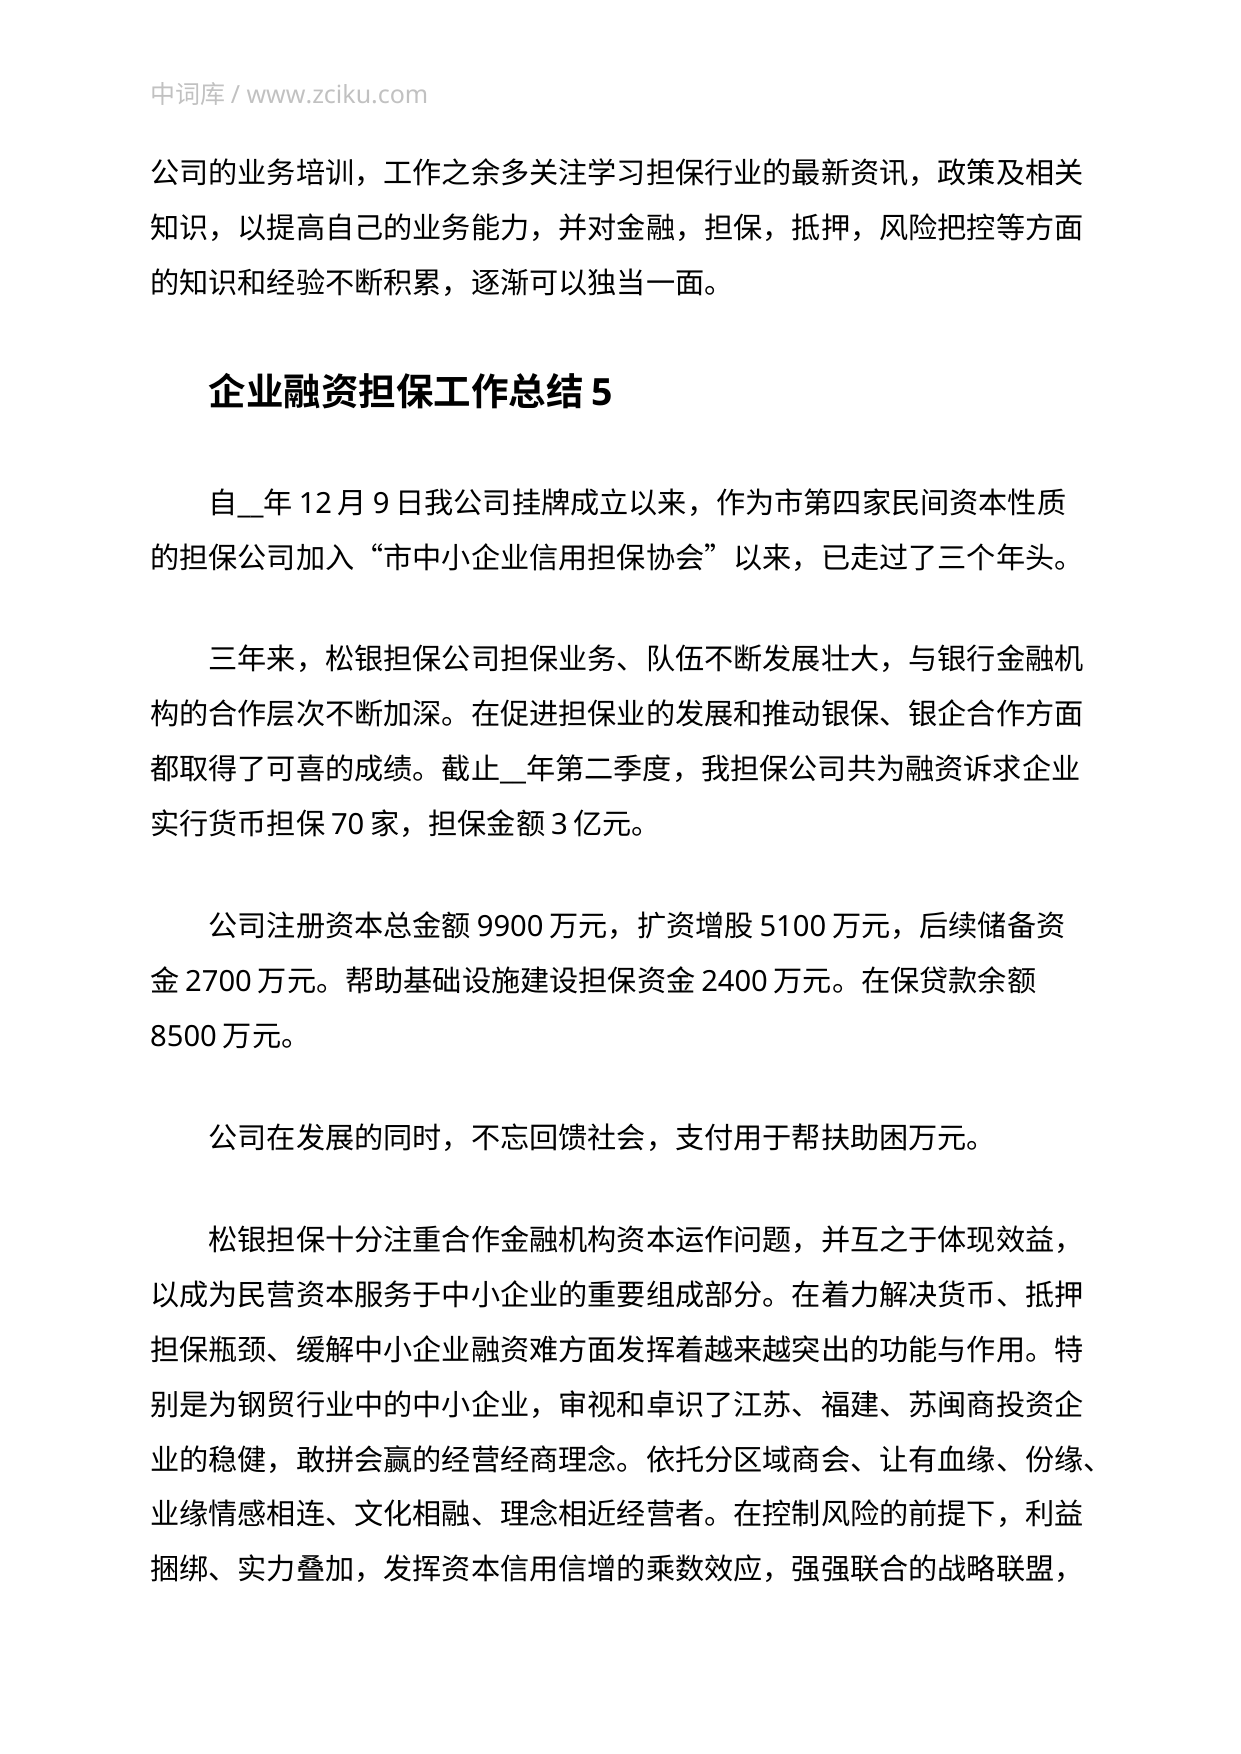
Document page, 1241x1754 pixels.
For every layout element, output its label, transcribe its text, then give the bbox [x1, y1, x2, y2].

text 三年来，松银担保公司担保业务、队伍不断发展壮大，与银行金融机构的合作层次不断加深。在促进担保业的发展和推动银保、银企合作方面都取得了可喜的成绩。截止__年第二季度，我担保公司共为融资诉求企业实行货币担保70家，担保金额3亿元。 [150, 636, 1090, 843]
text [150, 150, 1090, 302]
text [150, 1216, 1090, 1588]
text 自__年12月9日我公司挂牌成立以来，作为市第四家民间资本性质的担保公司加入“市中小企业信用担保协会”以来，已走过了三个年头。 [150, 479, 1090, 576]
text 公司在发展的同时，不忘回馈社会，支付用于帮扶助困万元。 [150, 1115, 1090, 1157]
text 公司注册资本总金额9900万元，扩资增股5100万元，后续储备资金2700万元。帮助基础设施建设担保资金2400万元。在保贷款余额8500万元。 [150, 903, 1090, 1055]
text 企业融资担保工作总结5 [150, 362, 1090, 416]
